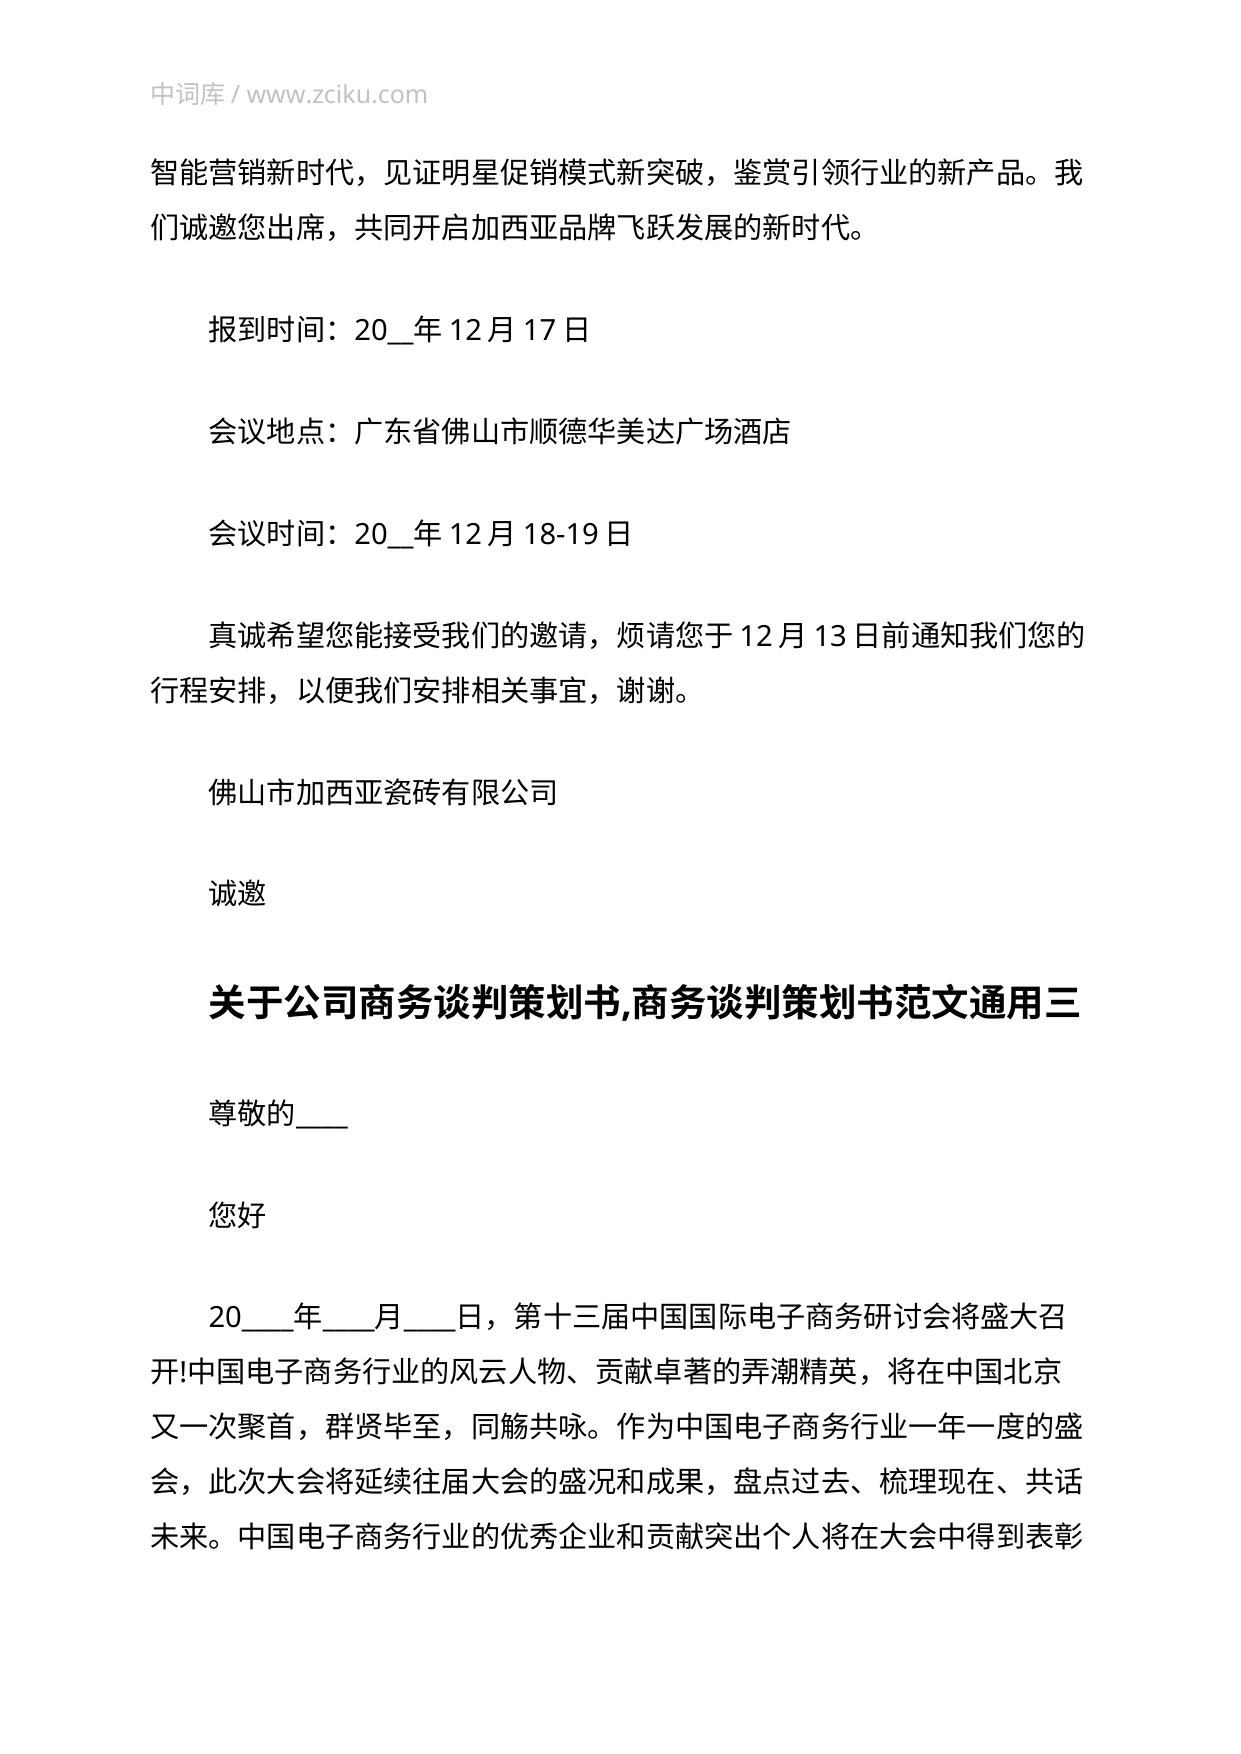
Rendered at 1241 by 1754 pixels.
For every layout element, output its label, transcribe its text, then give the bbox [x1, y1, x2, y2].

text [150, 150, 1090, 247]
text 诚邀 [150, 871, 1090, 913]
text 真诚希望您能接受我们的邀请，烦请您于12月13日前通知我们您的行程安排，以便我们安排相关事宜，谢谢。 [150, 612, 1090, 710]
text 会议时间：20__年12月18-19日 [150, 510, 1090, 553]
text 报到时间：20__年12月17日 [150, 307, 1090, 349]
text 关于公司商务谈判策划书,商务谈判策划书范文通用三 [150, 973, 1090, 1027]
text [150, 1294, 1090, 1556]
text 佛山市加西亚瓷砖有限公司 [150, 769, 1090, 811]
text 尊敬的____ [150, 1090, 1090, 1133]
text 您好 [150, 1192, 1090, 1234]
text 会议地点：广东省佛山市顺德华美达广场酒店 [150, 409, 1090, 451]
